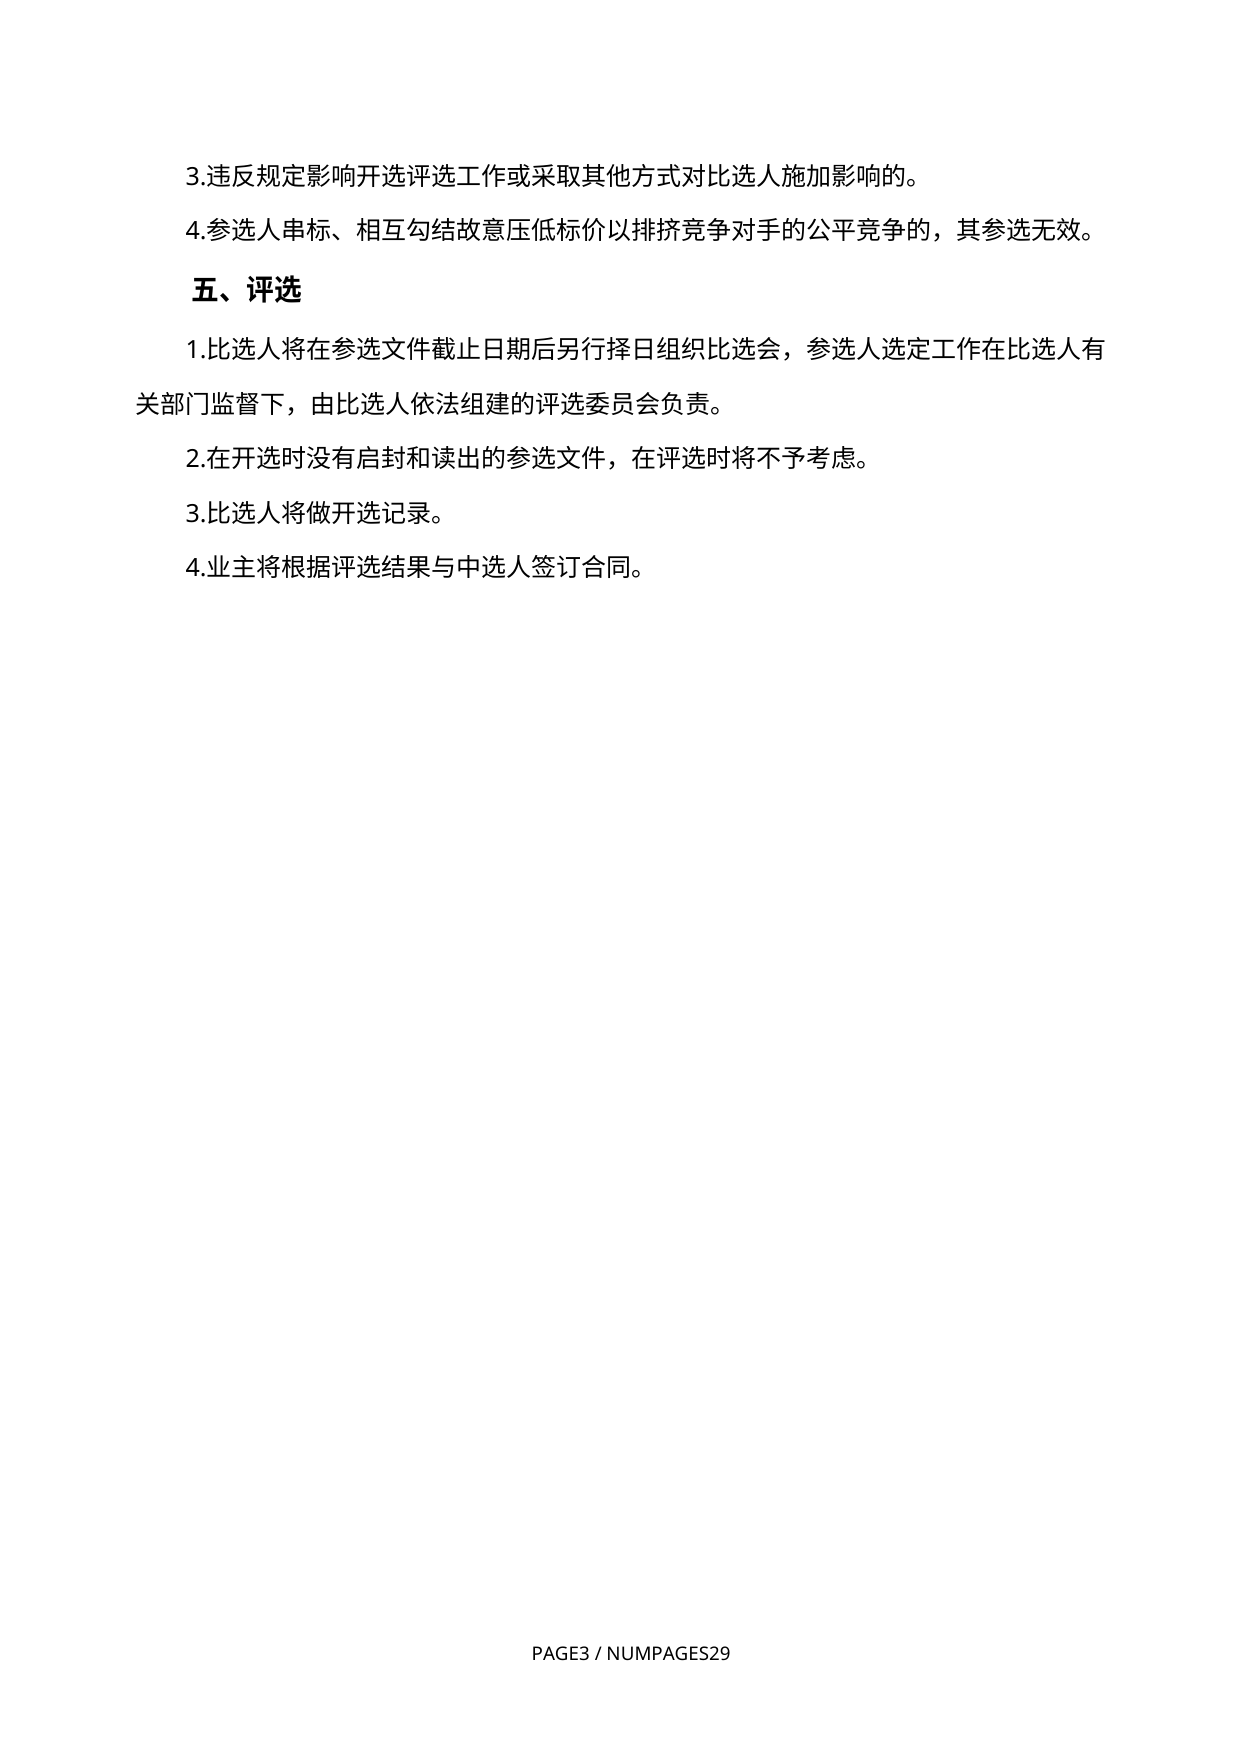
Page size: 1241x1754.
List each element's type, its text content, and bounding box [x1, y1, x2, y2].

text 4.业主将根据评选结果与中选人签订合同。 [135, 547, 1109, 584]
text 2.在开选时没有启封和读出的参选文件，在评选时将不予考虑。 [135, 439, 1109, 475]
text 4.参选人串标、相互勾结故意压低标价以排挤竞争对手的公平竞争的，其参选无效。 [135, 211, 1109, 247]
text 五、评选 [135, 267, 1121, 309]
text 1.比选人将在参选文件截止日期后另行择日组织比选会，参选人选定工作在比选人有关部门监督下，由比选人依法组建的评选委员会负责。 [135, 330, 1109, 421]
text 3.违反规定影响开选评选工作或采取其他方式对比选人施加影响的。 [135, 156, 1109, 192]
text 3.比选人将做开选记录。 [135, 493, 1109, 529]
